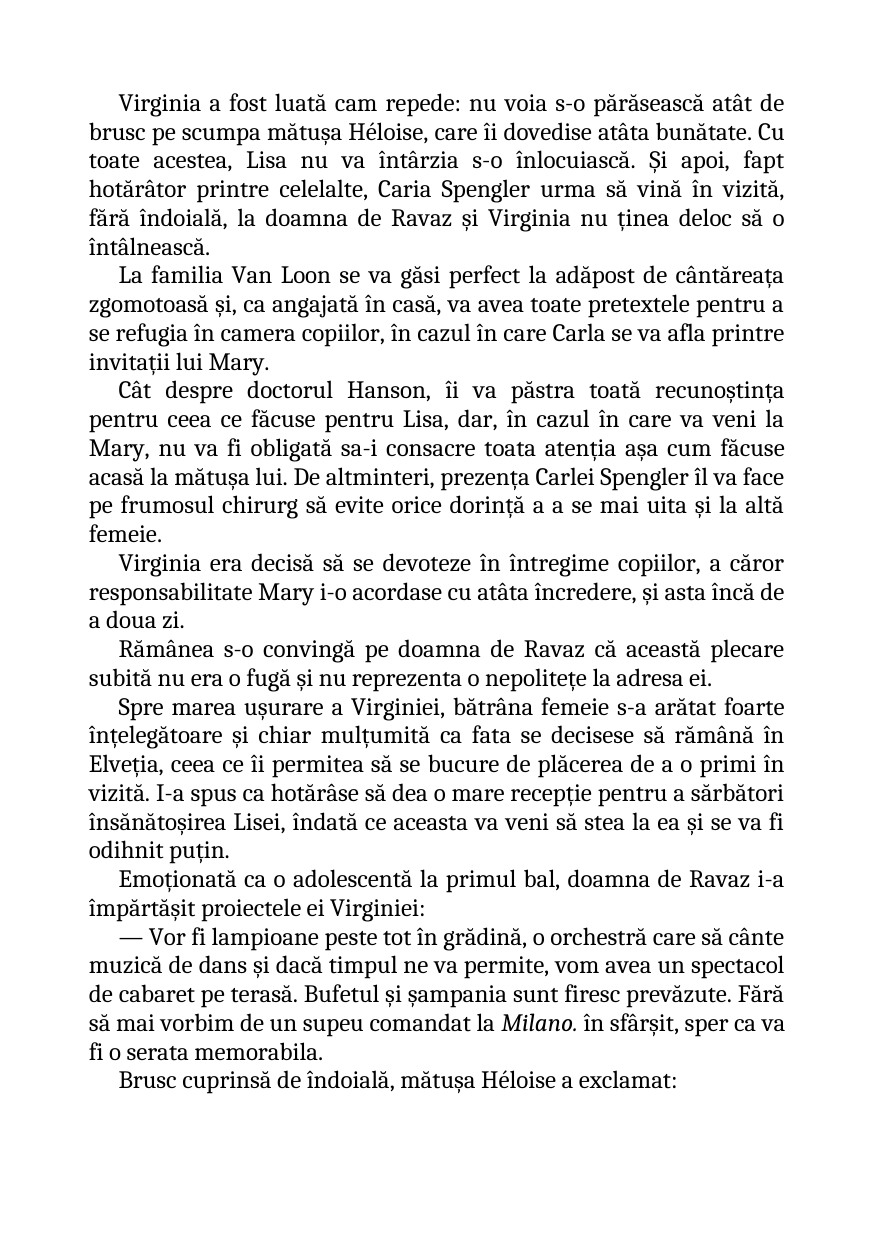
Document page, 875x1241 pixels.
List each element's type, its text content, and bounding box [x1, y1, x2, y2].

text Virginia era decisă să se devoteze în întregime copiilor, a căror responsabilitate Mary i-o acordase cu atâta încredere, și asta încă de a doua zi. [89, 549, 785, 635]
text Emoționată ca o adolescentă la primul bal, doamna de Ravaz i-a împărtășit proiectele ei Virginiei: [89, 865, 785, 922]
text Brusc cuprinsă de îndoială, mătușa Héloise a exclamat: [89, 1066, 785, 1095]
text Cât despre doctorul Hanson, îi va păstra toată recunoștința pentru ceea ce făcuse pentru Lisa, dar, în cazul în care va veni la Mary, nu va fi obligată sa-i consacre toata atenția așa cum făcuse acasă la mătușa lui. De altminteri, prezența Carlei Spengler îl va face pe frumosul chirurg să evite orice dorință a a se mai uita și la altă femeie. [89, 376, 785, 549]
text Spre marea ușurare a Virginiei, bătrâna femeie s-a arătat foarte înțelegătoare și chiar mulțumită ca fata se decisese să rămână în Elveția, ceea ce îi permitea să se bucure de plăcerea de a o primi în vizită. I-a spus ca hotărâse să dea o mare recepție pentru a sărbători însănătoșirea Lisei, îndată ce aceasta va veni să stea la ea și se va fi odihnit puțin. [89, 692, 785, 865]
text Rămânea s-o convingă pe doamna de Ravaz că această plecare subită nu era o fugă și nu reprezenta o nepolitețe la adresa ei. [89, 635, 785, 692]
text La familia Van Loon se va găsi perfect la adăpost de cântăreața zgomotoasă și, ca angajată în casă, va avea toate pretextele pentru a se refugia în camera copiilor, în cazul în care Carla se va afla printre invitații lui Mary. [89, 261, 785, 376]
text — Vor fi lampioane peste tot în grădină, o orchestră care să cânte muzică de dans și dacă timpul ne va permite, vom avea un spectacol de cabaret pe terasă. Bufetul și șampania sunt firesc prevăzute. Fără să mai vorbim de un supeu comandat la Milano. în sfârșit, sper ca va fi o serata memorabila. [89, 922, 785, 1066]
text Virginia a fost luată cam repede: nu voia s-o părăsească atât de brusc pe scumpa mătușa Héloise, care îi dovedise atâta bunătate. Cu toate acestea, Lisa nu va întârzia s-o înlocuiască. Și apoi, fapt hotărâtor printre celelalte, Caria Spengler urma să vină în vizită, fără îndoială, la doamna de Ravaz și Virginia nu ținea deloc să o întâlnească. [89, 89, 785, 261]
